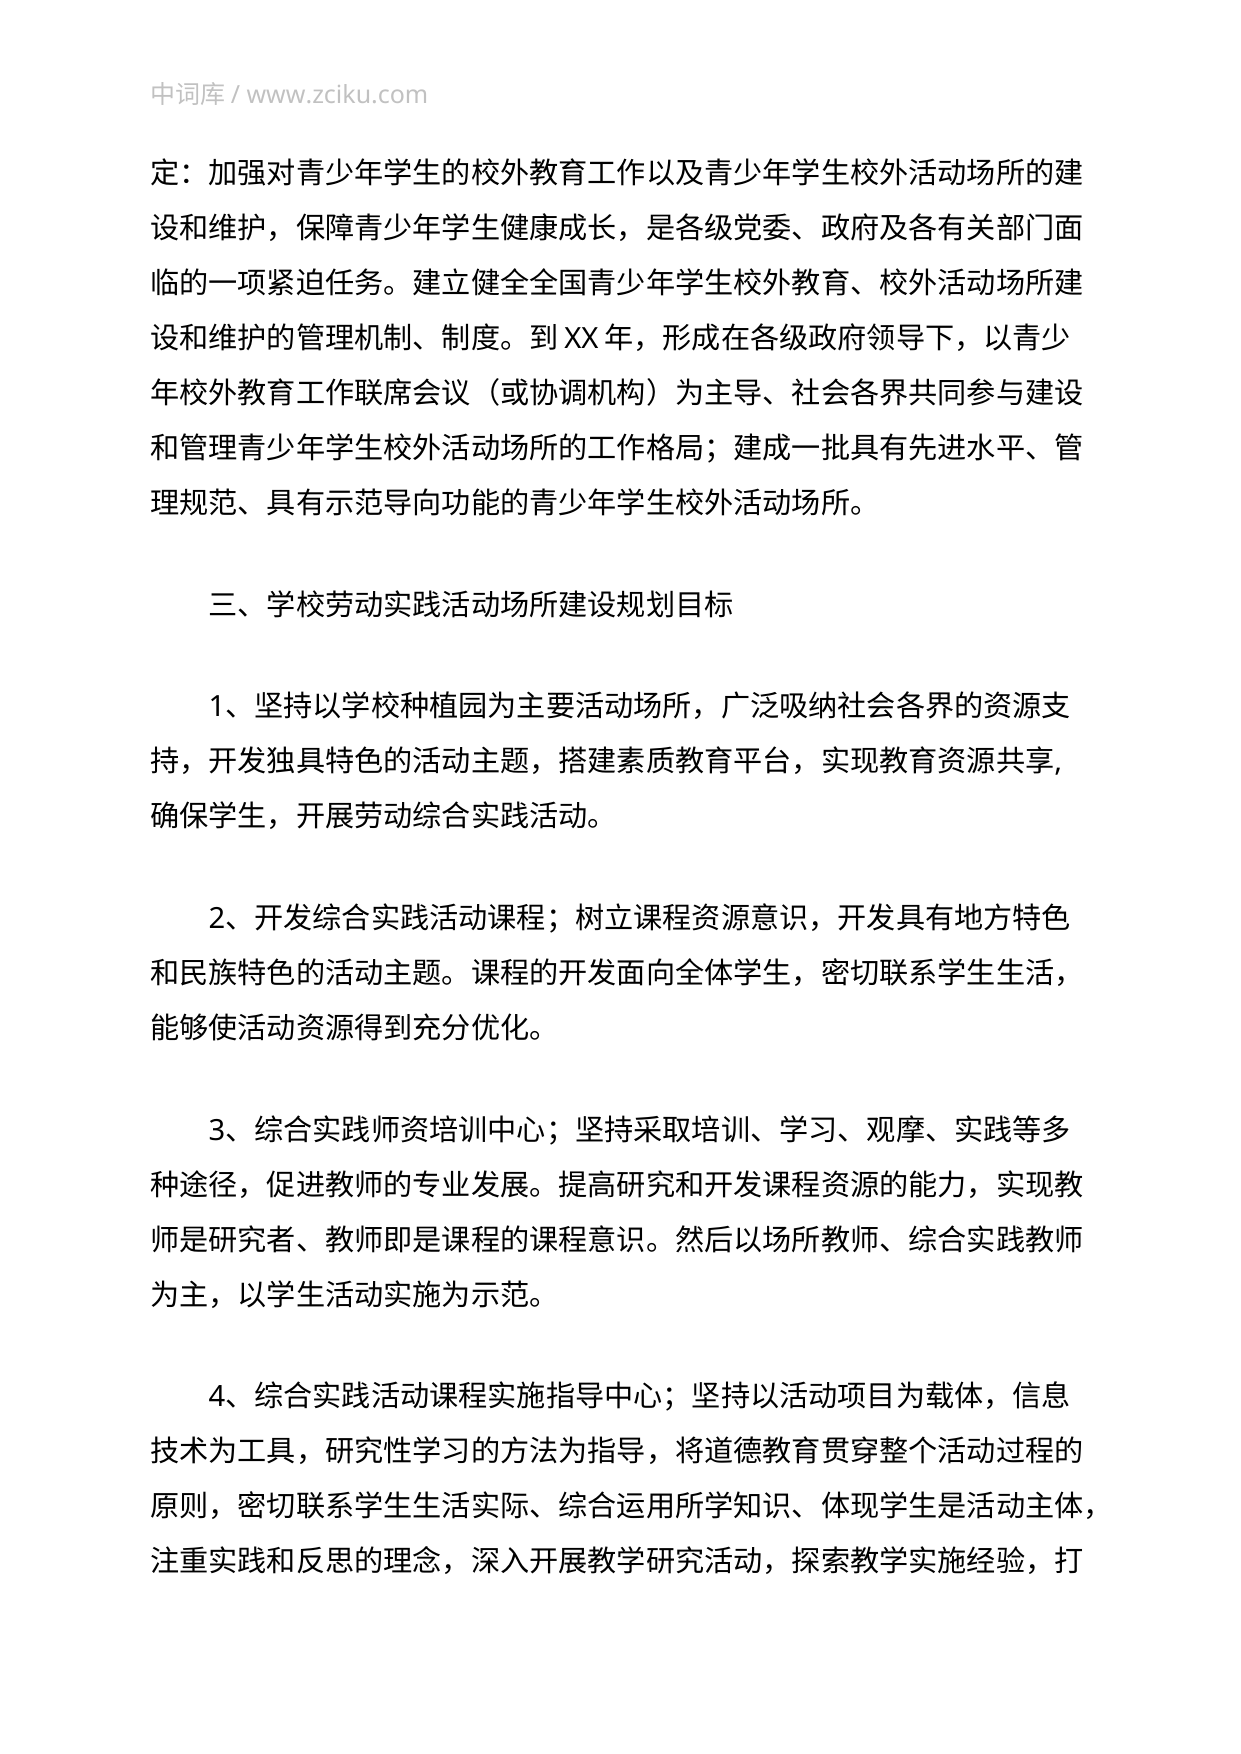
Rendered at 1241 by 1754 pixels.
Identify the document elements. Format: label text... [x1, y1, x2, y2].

text 3、综合实践师资培训中心；坚持采取培训、学习、观摩、实践等多种途径，促进教师的专业发展。提高研究和开发课程资源的能力，实现教师是研究者、教师即是课程的课程意识。然后以场所教师、综合实践教师为主，以学生活动实施为示范。 [150, 1106, 1090, 1313]
text 三、学校劳动实践活动场所建设规划目标 [150, 581, 1090, 623]
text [150, 1373, 1090, 1580]
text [150, 150, 1090, 522]
text 2、开发综合实践活动课程；树立课程资源意识，开发具有地方特色和民族特色的活动主题。课程的开发面向全体学生，密切联系学生生活，能够使活动资源得到充分优化。 [150, 895, 1090, 1047]
text 1、坚持以学校种植园为主要活动场所，广泛吸纳社会各界的资源支持，开发独具特色的活动主题，搭建素质教育平台，实现教育资源共享,确保学生，开展劳动综合实践活动。 [150, 683, 1090, 835]
